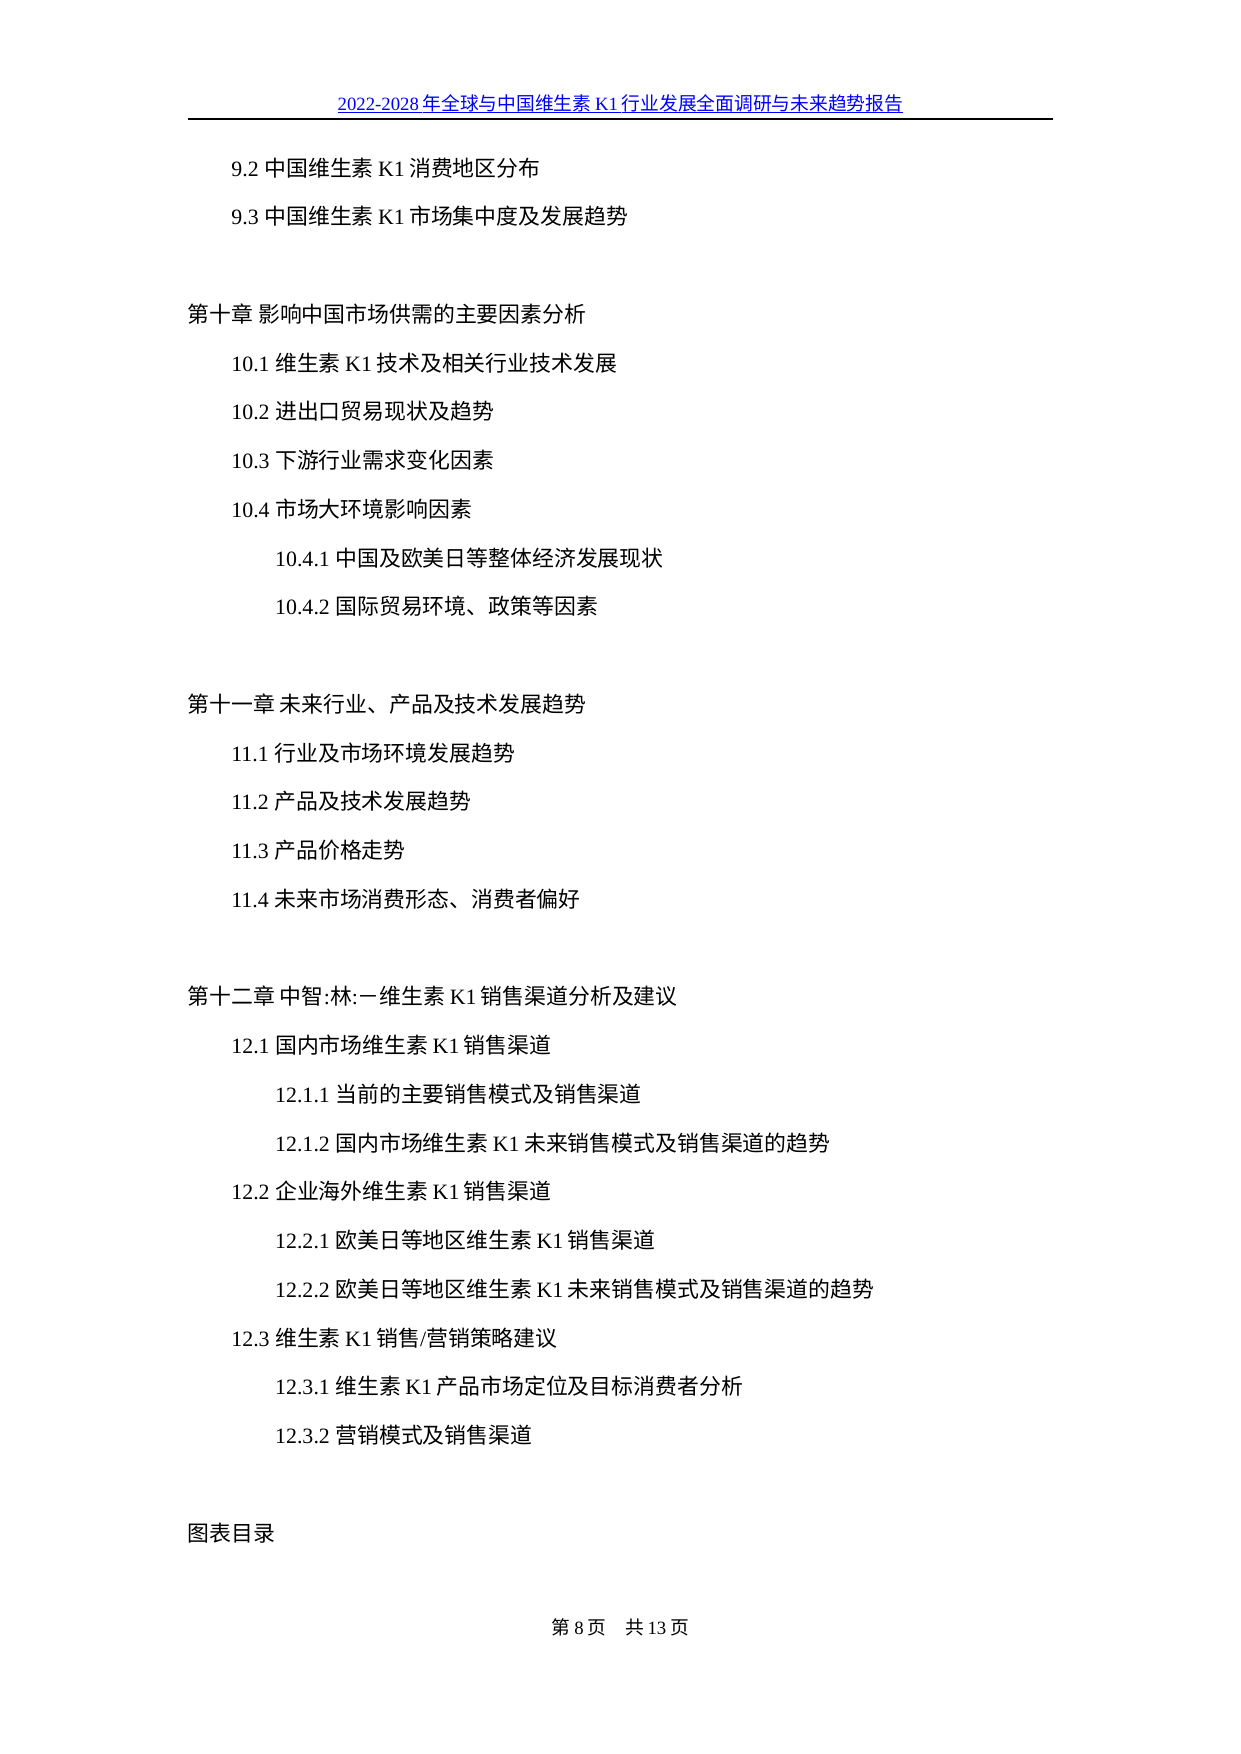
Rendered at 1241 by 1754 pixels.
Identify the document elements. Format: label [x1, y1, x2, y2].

text [187, 150, 1053, 1548]
